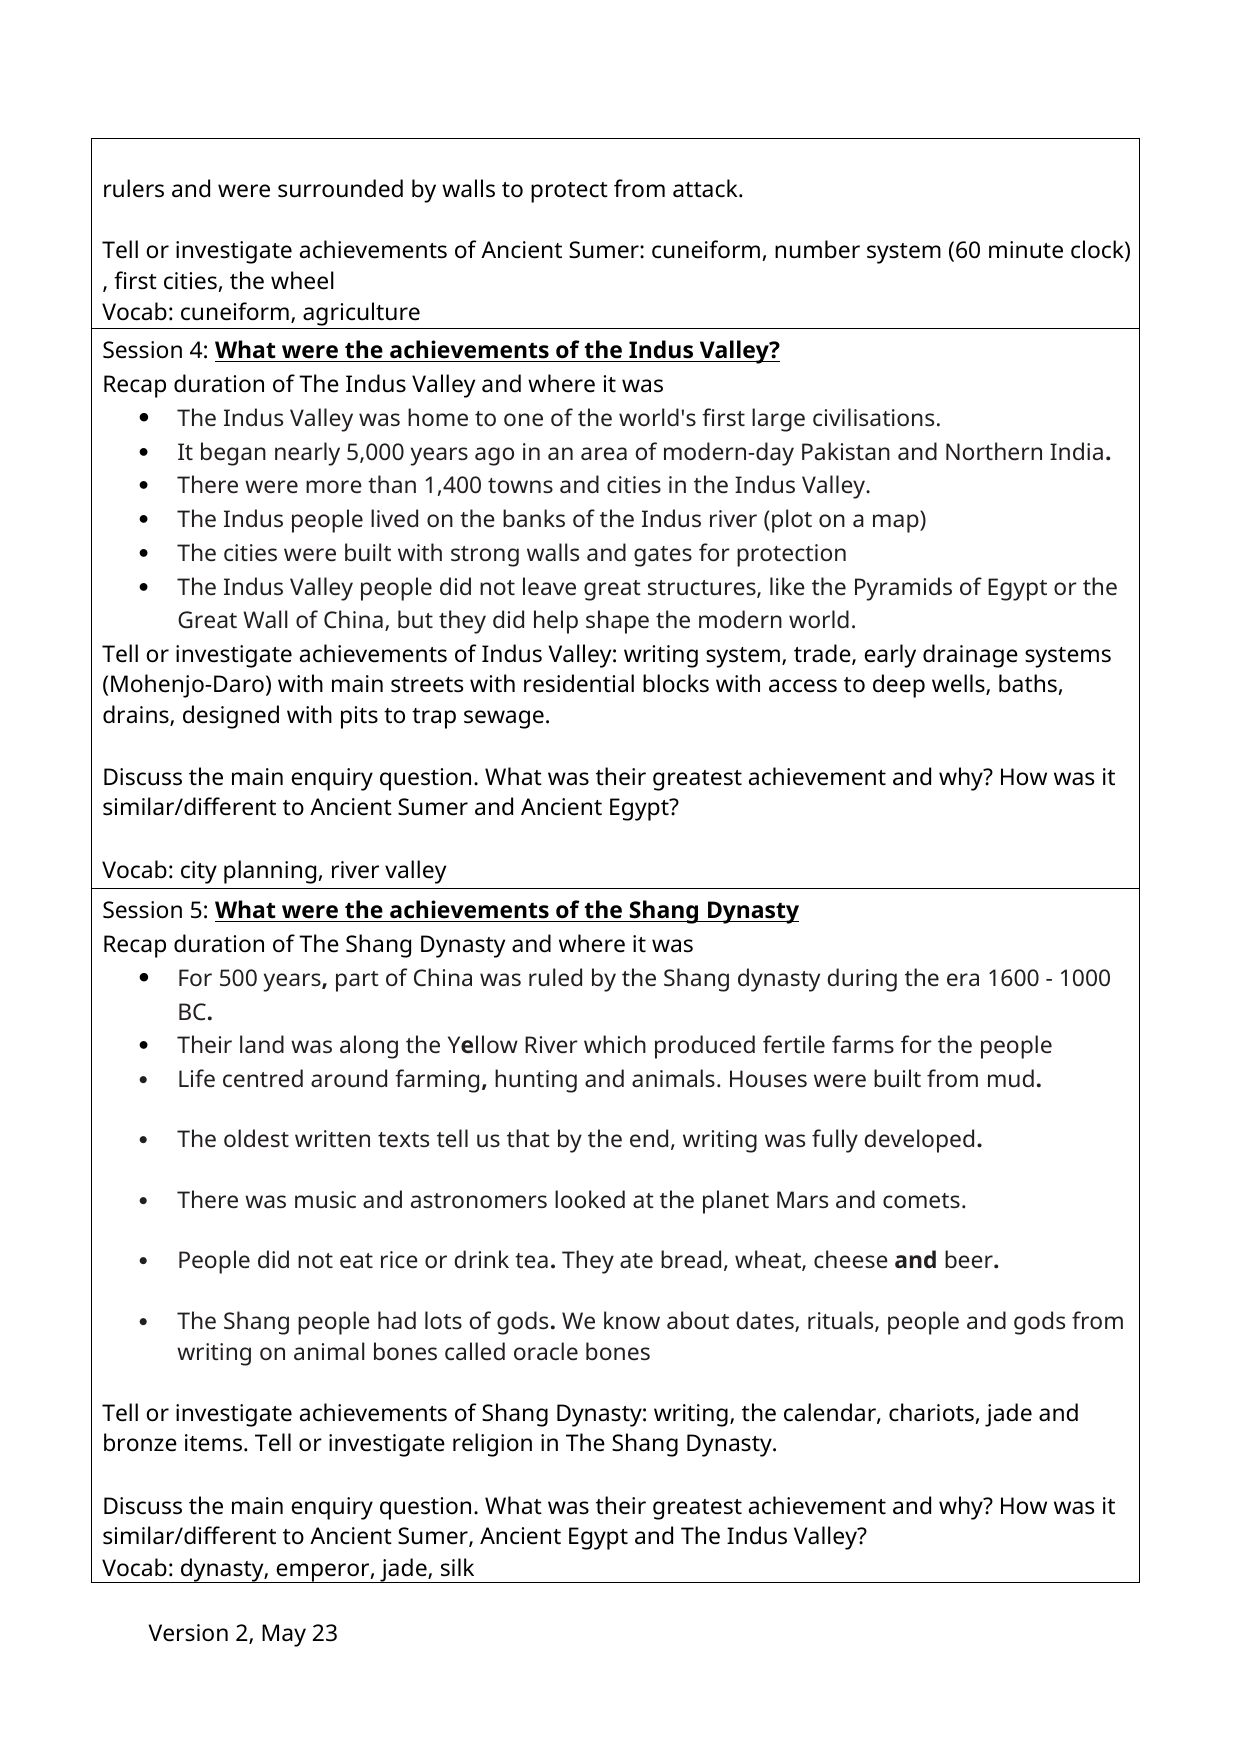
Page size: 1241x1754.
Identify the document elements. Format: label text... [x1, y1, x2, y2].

table_cell Session 4: What were the achievements of the Indus Valley? Recap duration of The Indus Valley and where it was The Indus Valley was home to one of the world's first large civilisations. It began nearly 5,000 years ago in an area of modern-day Pakistan and Northern India. There were more than 1,400 towns and cities in the Indus Valley. The Indus people lived on the banks of the Indus river (plot on a map) The cities were built with strong walls and gates for protection The Indus Valley people did not leave great structures, like the Pyramids of Egypt or the Great Wall of China, but they did help shape the modern world. Tell or investigate achievements of Indus Valley: writing system, trade, early drainage systems (Mohenjo-Daro) with main streets with residential blocks with access to deep wells, baths, drains, designed with pits to trap sewage. Discuss the main enquiry question. What was their greatest achievement and why? How was it similar/different to Ancient Sumer and Ancient Egypt? Vocab: city planning, river valley [92, 329, 1139, 888]
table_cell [92, 139, 1139, 327]
table_cell Session 5: What were the achievements of the Shang Dynasty Recap duration of The Shang Dynasty and where it was For 500 years, part of China was ruled by the Shang dynasty during the era 1600 - 1000 BC. Their land was along the Yellow River which produced fertile farms for the people Life centred around farming, hunting and animals. Houses were built from mud. The oldest written texts tell us that by the end, writing was fully developed. There was music and astronomers looked at the planet Mars and comets. People did not eat rice or drink tea. They ate bread, wheat, cheese and beer. The Shang people had lots of gods. We know about dates, rituals, people and gods from writing on animal bones called oracle bones Tell or investigate achievements of Shang Dynasty: writing, the calendar, chariots, jade and bronze items. Tell or investigate religion in The Shang Dynasty. Discuss the main enquiry question. What was their greatest achievement and why? How was it similar/different to Ancient Sumer, Ancient Egypt and The Indus Valley? Vocab: dynasty, emperor, jade, silk [92, 889, 1139, 1582]
